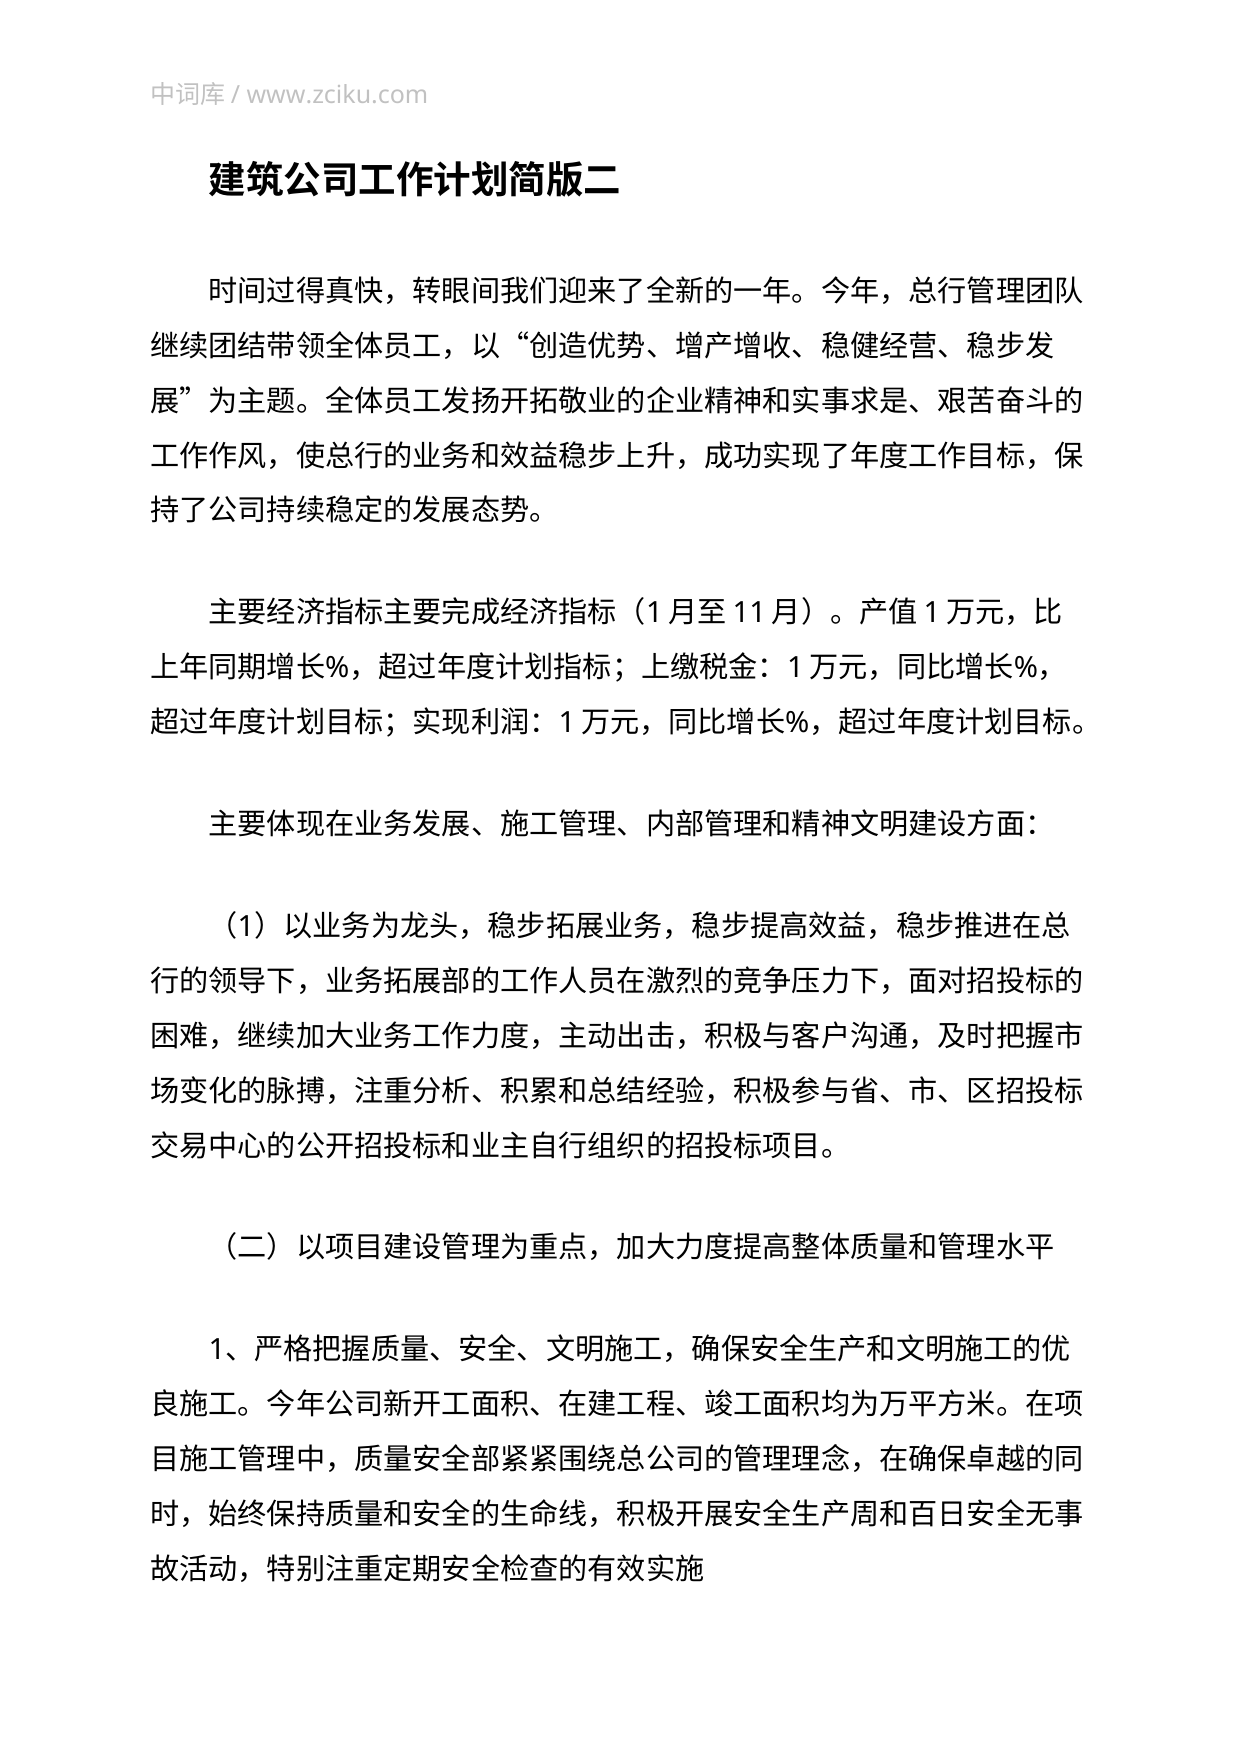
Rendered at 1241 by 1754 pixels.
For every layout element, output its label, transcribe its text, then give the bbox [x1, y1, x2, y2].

text 1、严格把握质量、安全、文明施工，确保安全生产和文明施工的优良施工。今年公司新开工面积、在建工程、竣工面积均为万平方米。在项目施工管理中，质量安全部紧紧围绕总公司的管理理念，在确保卓越的同时，始终保持质量和安全的生命线，积极开展安全生产周和百日安全无事故活动，特别注重定期安全检查的有效实施 [150, 1326, 1090, 1588]
text （二）以项目建设管理为重点，加大力度提高整体质量和管理水平 [150, 1224, 1090, 1266]
text 建筑公司工作计划简版二 [150, 150, 1090, 204]
text 时间过得真快，转眼间我们迎来了全新的一年。今年，总行管理团队继续团结带领全体员工，以“创造优势、增产增收、稳健经营、稳步发展”为主题。全体员工发扬开拓敬业的企业精神和实事求是、艰苦奋斗的工作作风，使总行的业务和效益稳步上升，成功实现了年度工作目标，保持了公司持续稳定的发展态势。 [150, 267, 1090, 529]
text （1）以业务为龙头，稳步拓展业务，稳步提高效益，稳步推进在总行的领导下，业务拓展部的工作人员在激烈的竞争压力下，面对招投标的困难，继续加大业务工作力度，主动出击，积极与客户沟通，及时把握市场变化的脉搏，注重分析、积累和总结经验，积极参与省、市、区招投标交易中心的公开招投标和业主自行组织的招投标项目。 [150, 902, 1090, 1164]
text 主要经济指标主要完成经济指标（1月至11月）。产值1万元，比上年同期增长%，超过年度计划指标；上缴税金：1万元，同比增长%，超过年度计划目标；实现利润：1万元，同比增长%，超过年度计划目标。 [150, 589, 1090, 741]
text 主要体现在业务发展、施工管理、内部管理和精神文明建设方面： [150, 801, 1090, 843]
